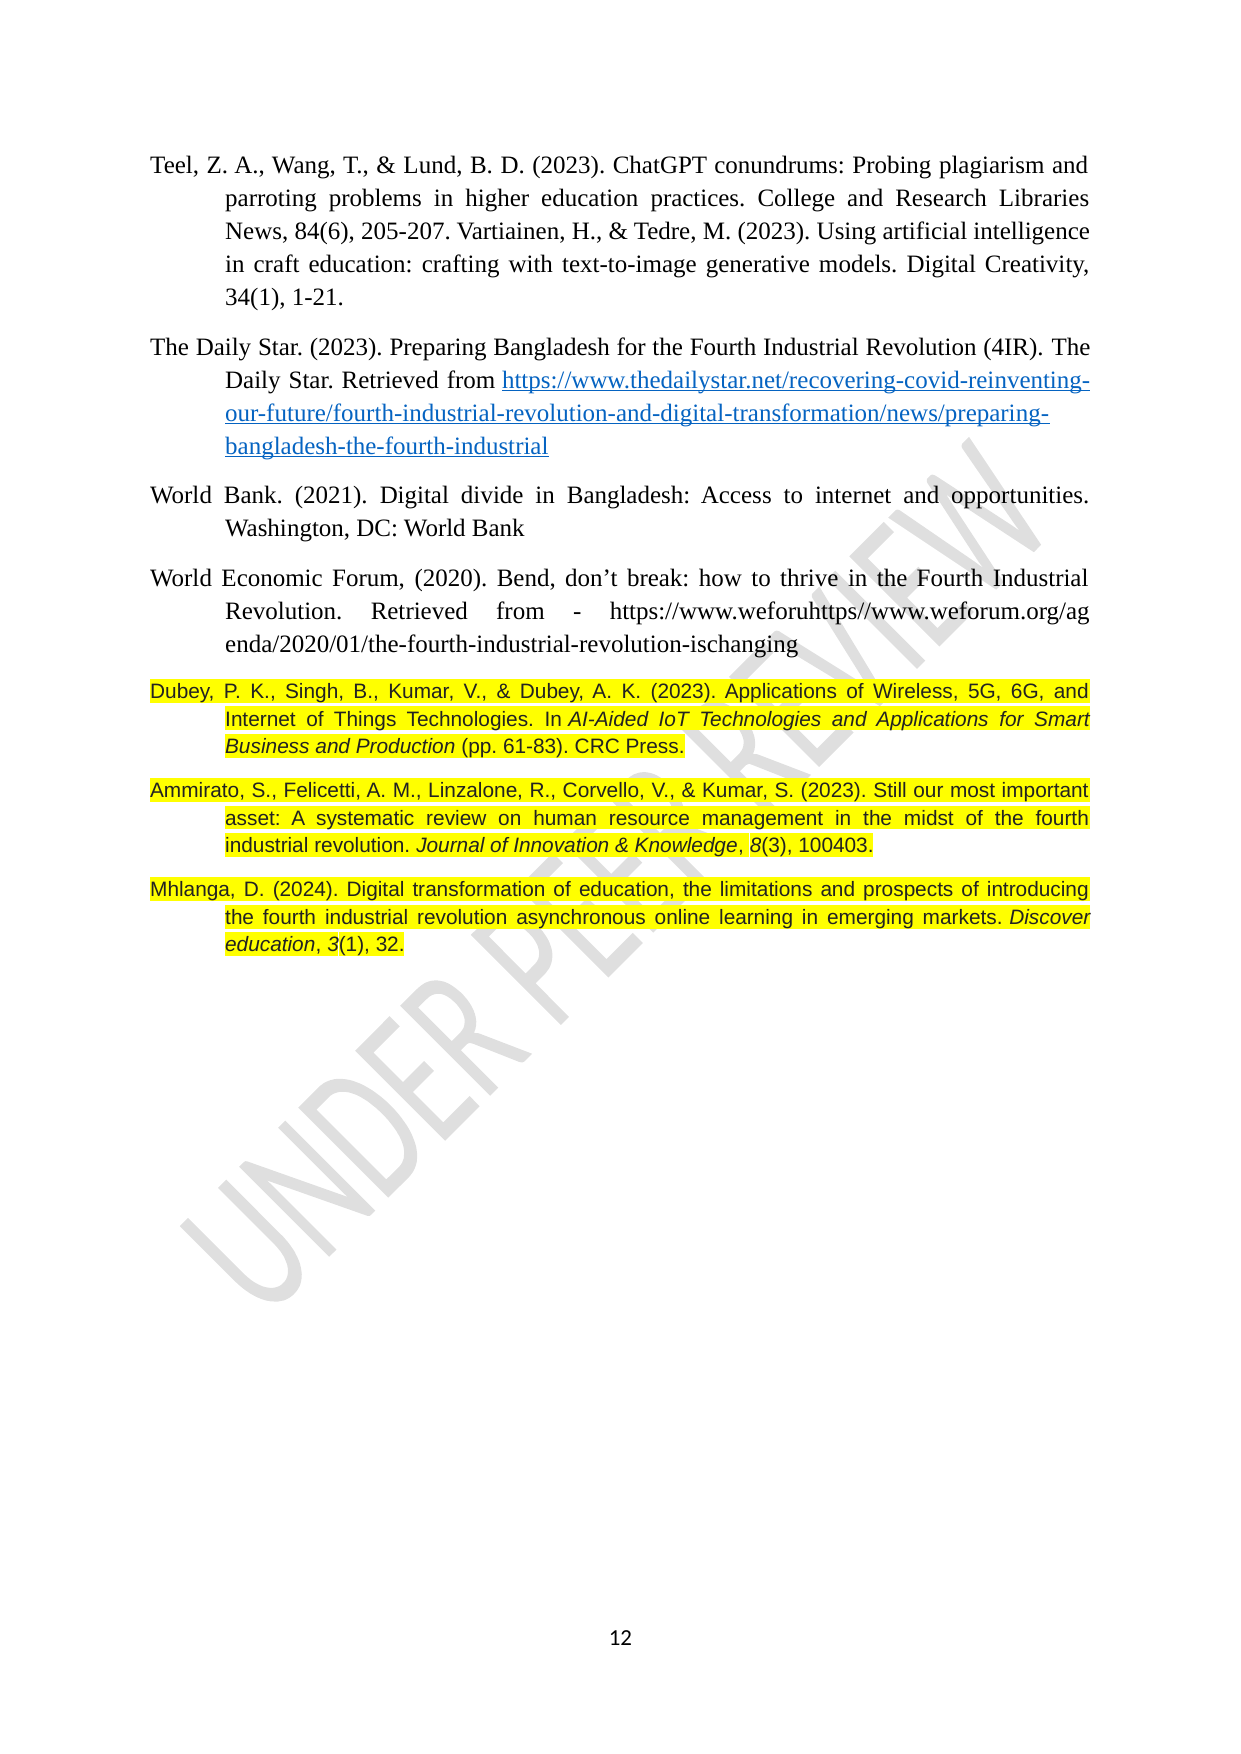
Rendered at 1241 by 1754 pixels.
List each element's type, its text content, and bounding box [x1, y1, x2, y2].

text Dubey, P. K., Singh, B., Kumar, V., & Dubey, A. K. (2023). Applications of Wireless, 5G, 6G, and Internet of Things Technologies. In AI-Aided IoT Technologies and Applications for Smart Business and Production (pp. 61-83). CRC Press. [150, 703, 1090, 758]
text Teel, Z. A., Wang, T., & Lund, B. D. (2023). ChatGPT conundrums: Probing plagiarism and parroting problems in higher education practices. College and Research Libraries News, 84(6), 205-207. Vartiainen, H., & Tedre, M. (2023). Using artificial intelligence in craft education: crafting with text-to-image generative models. Digital Creativity, 34(1), 1-21. [150, 150, 1090, 311]
text World Economic Forum, (2020). Bend, don’t break: how to thrive in the Fourth Industrial Revolution. Retrieved from - https://www.weforuhttps//www.weforum.org/ag enda/2020/01/the-fourth-industrial-revolution-ischanging [150, 563, 1090, 658]
text The Daily Star. (2023). Preparing Bangladesh for the Fourth Industrial Revolution (4IR). The Daily Star. Retrieved from https://www.thedailystar.net/recovering-covid-reinventing-our-future/fourth-industrial-revolution-and-digital-transformation/news/preparing-bangladesh-the-fourth-industrial [150, 332, 1090, 459]
text Mhlanga, D. (2024). Digital transformation of education, the limitations and prospects of introducing the fourth industrial revolution asynchronous online learning in emerging markets. Discover education, 3(1), 32. [150, 901, 1090, 956]
text Ammirato, S., Felicetti, A. M., Linzalone, R., Corvello, V., & Kumar, S. (2023). Still our most important asset: A systematic review on human resource management in the midst of the fourth industrial revolution. Journal of Innovation & Knowledge, 8(3), 100403. [150, 802, 1090, 857]
text World Bank. (2021). Digital divide in Bangladesh: Access to internet and opportunities. Washington, DC: World Bank [150, 481, 1090, 542]
